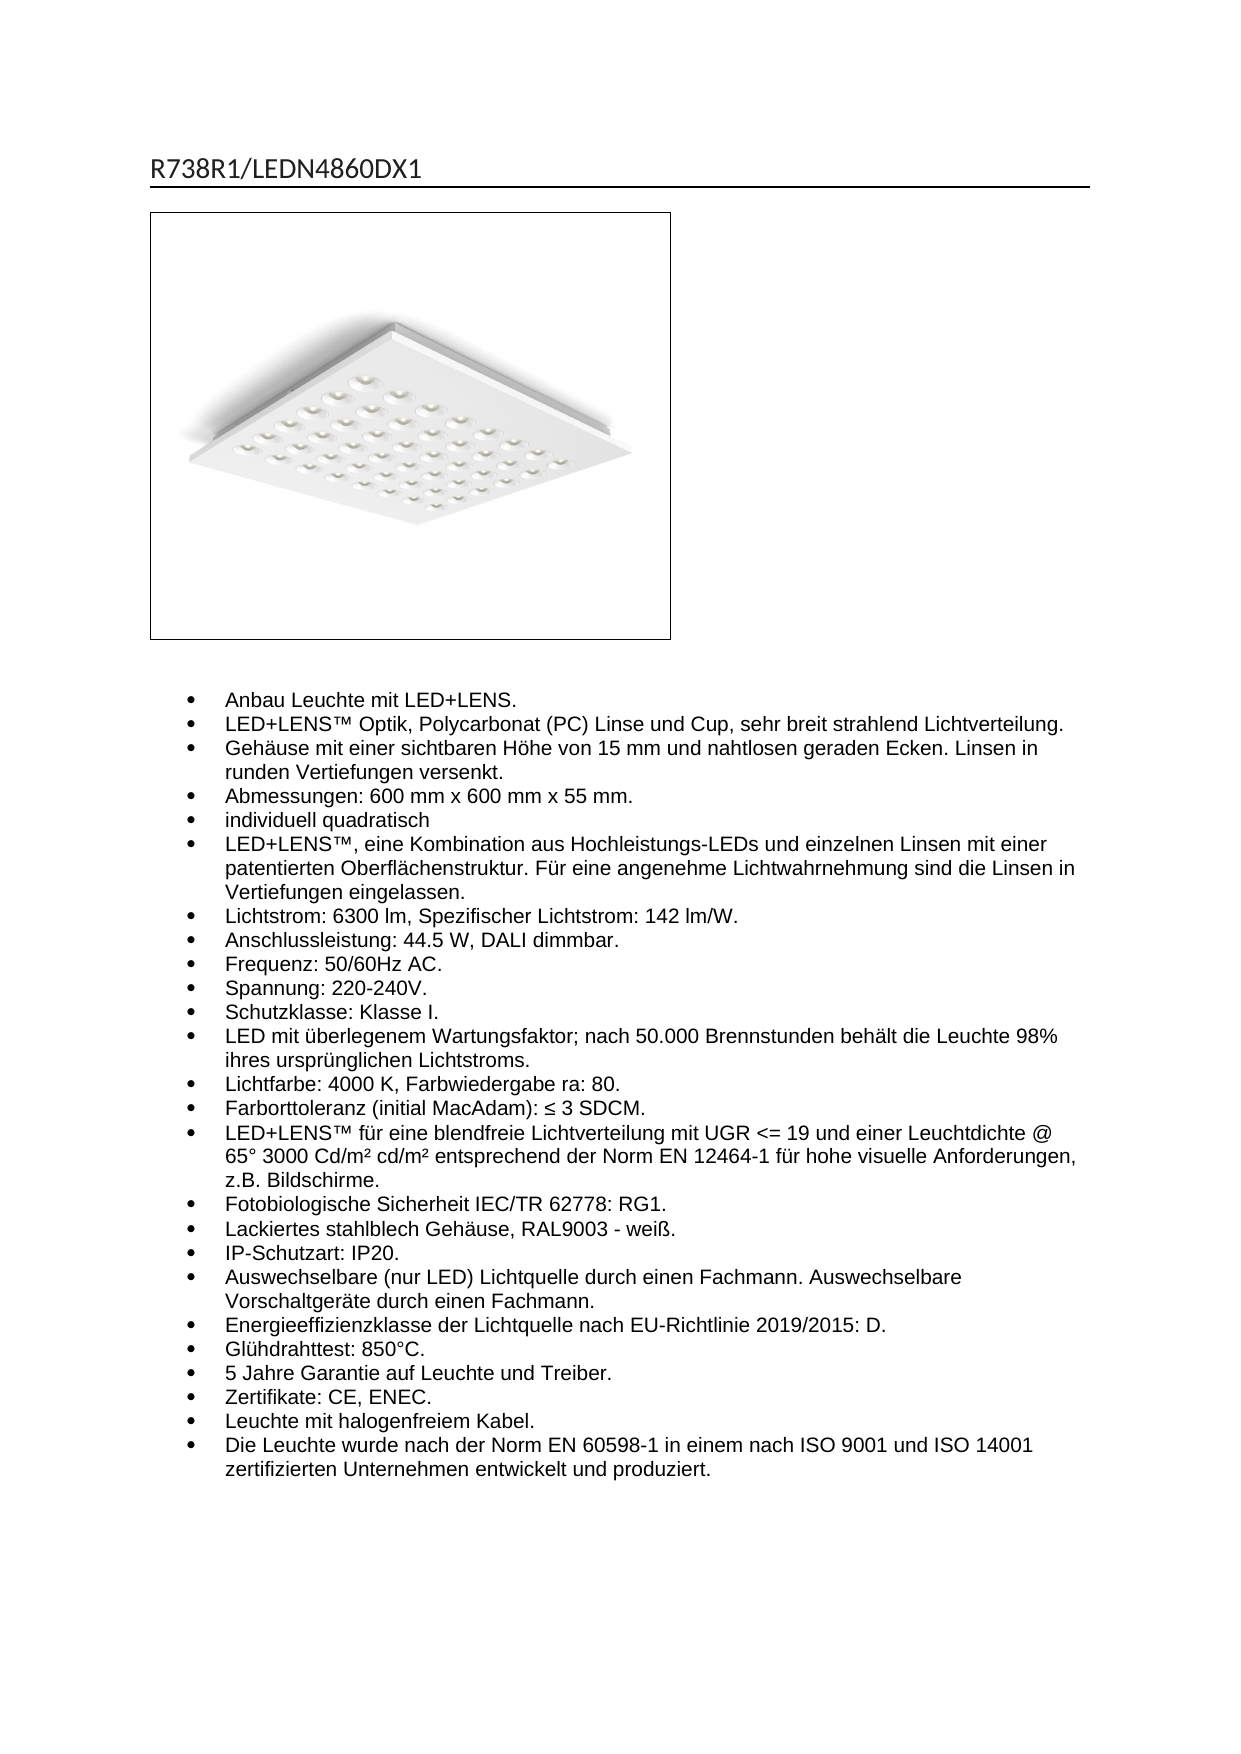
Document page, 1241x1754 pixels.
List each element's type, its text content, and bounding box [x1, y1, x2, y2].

list LED+LENS™, eine Kombination aus Hochleistungs-LEDs und einzelnen Linsen mit einer patentierten Oberflächenstruktur. Für eine angenehme Lichtwahrnehmung sind die Linsen in Vertiefungen eingelassen. [187, 832, 1090, 904]
list Auswechselbare (nur LED) Lichtquelle durch einen Fachmann. Auswechselbare Vorschaltgeräte durch einen Fachmann. [187, 1264, 1090, 1312]
list Gehäuse mit einer sichtbaren Höhe von 15 mm und nahtlosen geraden Ecken. Linsen in runden Vertiefungen versenkt. [187, 736, 1090, 784]
list IP-Schutzart: IP20. [187, 1240, 1090, 1264]
list Fotobiologische Sicherheit IEC/TR 62778: RG1. [187, 1192, 1090, 1216]
picture [151, 213, 670, 639]
list Lackiertes stahlblech Gehäuse, RAL9003 - weiß. [187, 1216, 1090, 1240]
text R738R1/LEDN4860DX1 [150, 150, 1090, 186]
list Zertifikate: CE, ENEC. [187, 1385, 1090, 1409]
list individuell quadratisch [187, 808, 1090, 832]
list Spannung: 220-240V. [187, 976, 1090, 1000]
list Lichtstrom: 6300 lm, Spezifischer Lichtstrom: 142 lm/W. [187, 904, 1090, 928]
list Farborttoleranz (initial MacAdam): ≤ 3 SDCM. [187, 1096, 1090, 1120]
list LED+LENS™ Optik, Polycarbonat (PC) Linse und Cup, sehr breit strahlend Lichtverteilung. [187, 712, 1090, 736]
list Anschlussleistung: 44.5 W, DALI dimmbar. [187, 928, 1090, 952]
list 5 Jahre Garantie auf Leuchte und Treiber. [187, 1361, 1090, 1385]
list Energieeffizienzklasse der Lichtquelle nach EU-Richtlinie 2019/2015: D. [187, 1312, 1090, 1337]
list Anbau Leuchte mit LED+LENS. [187, 688, 1090, 712]
list Schutzklasse: Klasse I. [187, 1000, 1090, 1024]
list Abmessungen: 600 mm x 600 mm x 55 mm. [187, 784, 1090, 808]
list LED+LENS™ für eine blendfreie Lichtverteilung mit UGR <= 19 und einer Leuchtdichte @ 65° 3000 Cd/m² cd/m² entsprechend der Norm EN 12464-1 für hohe visuelle Anforderungen, z.B. Bildschirme. [187, 1120, 1090, 1192]
list Lichtfarbe: 4000 K, Farbwiedergabe ra: 80. [187, 1072, 1090, 1096]
list Glühdrahttest: 850°C. [187, 1337, 1090, 1361]
list Frequenz: 50/60Hz AC. [187, 952, 1090, 976]
list Die Leuchte wurde nach der Norm EN 60598-1 in einem nach ISO 9001 und ISO 14001 zertifizierten Unternehmen entwickelt und produziert. [187, 1433, 1090, 1481]
list Leuchte mit halogenfreiem Kabel. [187, 1409, 1090, 1433]
list LED mit überlegenem Wartungsfaktor; nach 50.000 Brennstunden behält die Leuchte 98% ihres ursprünglichen Lichtstroms. [187, 1024, 1090, 1072]
